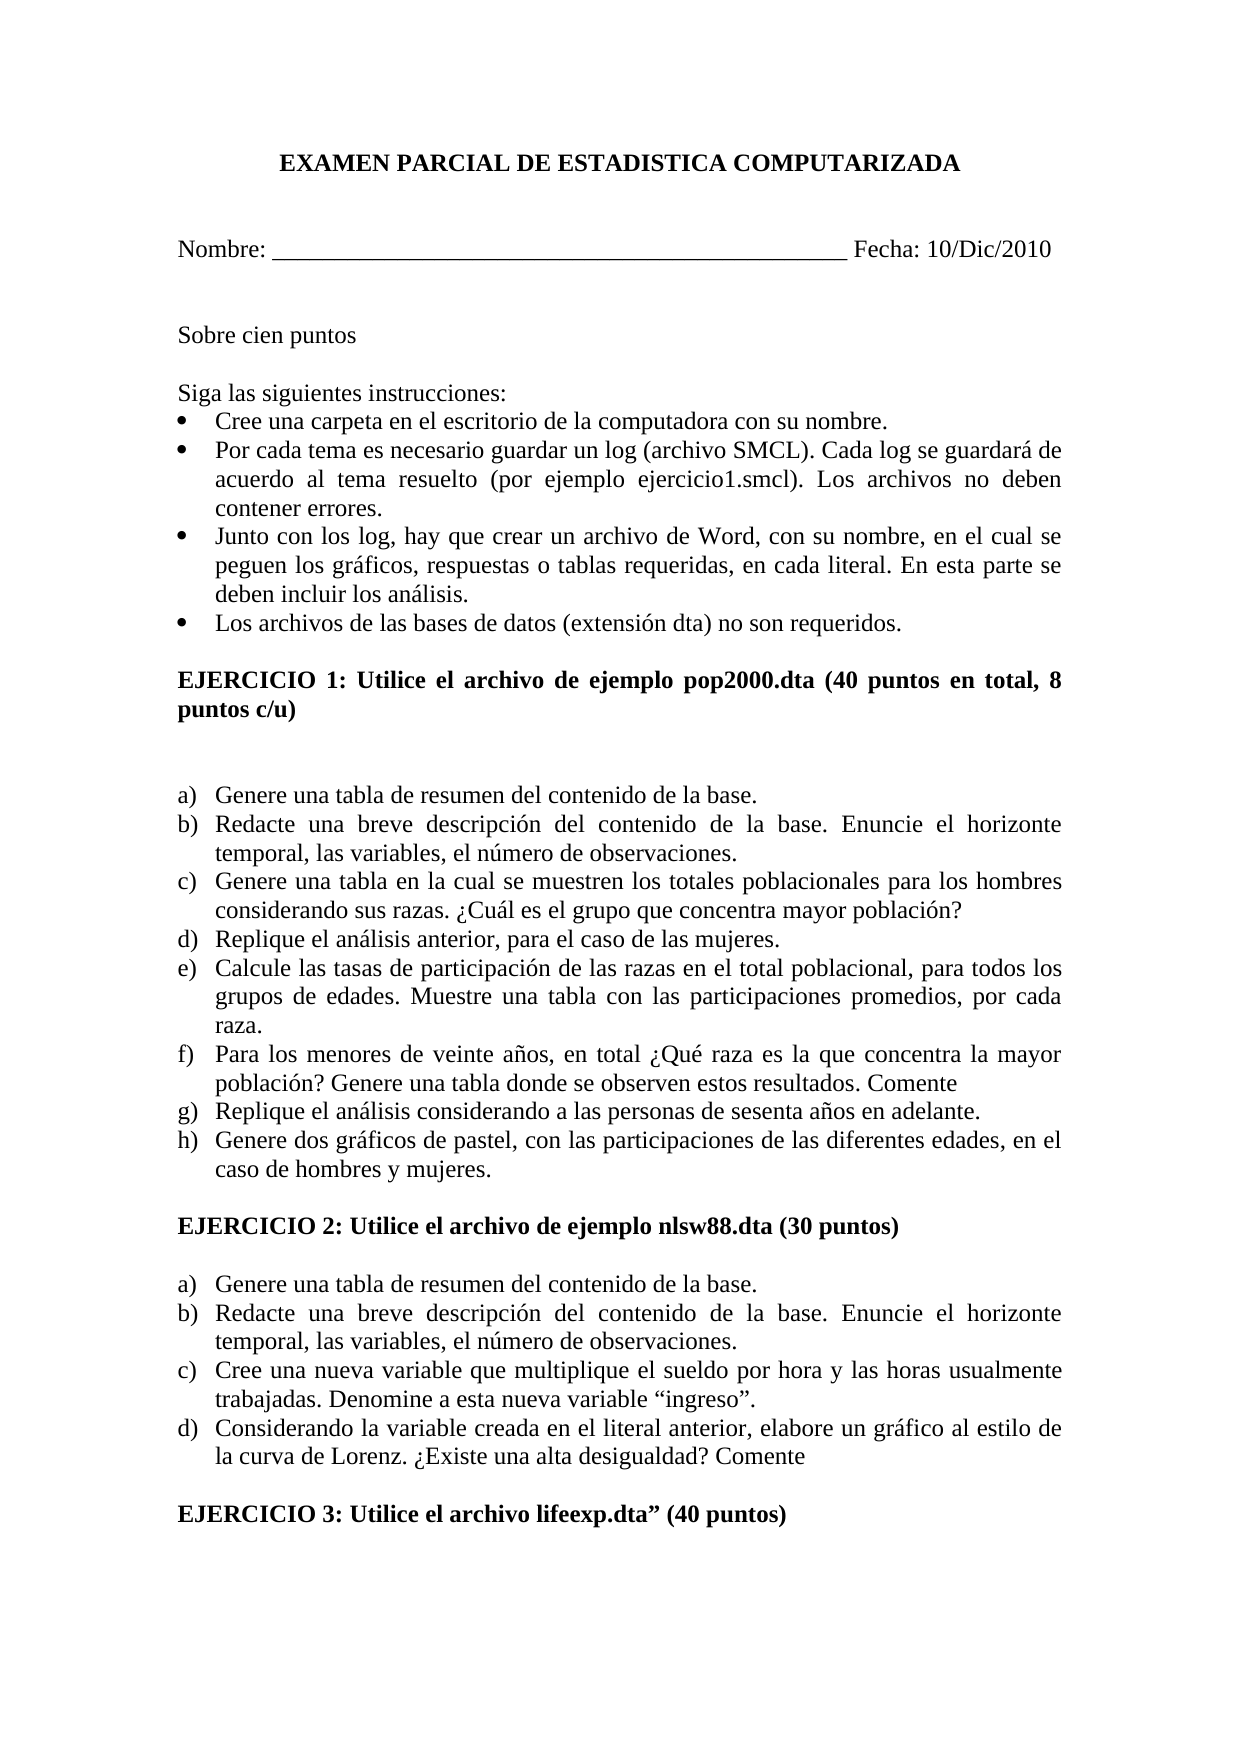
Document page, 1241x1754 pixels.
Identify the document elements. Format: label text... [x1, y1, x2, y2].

list Junto con los log, hay que crear un archivo de Word, con su nombre, en el cual se peguen los gráficos, respuestas o tablas requeridas, en cada literal. En esta parte se deben incluir los análisis. [177, 521, 1063, 608]
text EJERCICIO 3: Utilice el archivo lifeexp.dta” (40 puntos) [177, 1499, 1063, 1528]
text Sobre cien puntos [177, 320, 1063, 349]
list Cree una carpeta en el escritorio de la computadora con su nombre. [177, 406, 1063, 435]
list Replique el análisis considerando a las personas de sesenta años en adelante. [177, 1096, 1063, 1125]
list Cree una nueva variable que multiplique el sueldo por hora y las horas usualmente trabajadas. Denomine a esta nueva variable “ingreso”. [177, 1355, 1063, 1413]
list Los archivos de las bases de datos (extensión dta) no son requeridos. [177, 608, 1063, 636]
list Por cada tema es necesario guardar un log (archivo SMCL). Cada log se guardará de acuerdo al tema resuelto (por ejemplo ejercicio1.smcl). Los archivos no deben contener errores. [177, 435, 1063, 521]
text EJERCICIO 2: Utilice el archivo de ejemplo nlsw88.dta (30 puntos) [177, 1211, 1063, 1240]
text Nombre: ______________________________________________ Fecha: 10/Dic/2010 [177, 234, 1063, 263]
list Redacte una breve descripción del contenido de la base. Enuncie el horizonte temporal, las variables, el número de observaciones. [177, 1298, 1063, 1355]
list Redacte una breve descripción del contenido de la base. Enuncie el horizonte temporal, las variables, el número de observaciones. [177, 809, 1063, 866]
list Genere una tabla en la cual se muestren los totales poblacionales para los hombres considerando sus razas. ¿Cuál es el grupo que concentra mayor población? [177, 866, 1063, 924]
list Replique el análisis anterior, para el caso de las mujeres. [177, 924, 1063, 953]
text EJERCICIO 1: Utilice el archivo de ejemplo pop2000.dta (40 puntos en total, 8 puntos c/u) [177, 665, 1063, 723]
list Calcule las tasas de participación de las razas en el total poblacional, para todos los grupos de edades. Muestre una tabla con las participaciones promedios, por cada raza. [177, 953, 1063, 1039]
text Siga las siguientes instrucciones: [177, 378, 1063, 406]
list Genere una tabla de resumen del contenido de la base. [177, 1269, 1063, 1298]
list Genere dos gráficos de pastel, con las participaciones de las diferentes edades, en el caso de hombres y mujeres. [177, 1125, 1063, 1183]
list Considerando la variable creada en el literal anterior, elabore un gráfico al estilo de la curva de Lorenz. ¿Existe una alta desigualdad? Comente [177, 1413, 1063, 1470]
list Genere una tabla de resumen del contenido de la base. [177, 780, 1063, 809]
text EXAMEN PARCIAL DE ESTADISTICA COMPUTARIZADA [177, 148, 1063, 176]
list Para los menores de veinte años, en total ¿Qué raza es la que concentra la mayor población? Genere una tabla donde se observen estos resultados. Comente [177, 1039, 1063, 1096]
